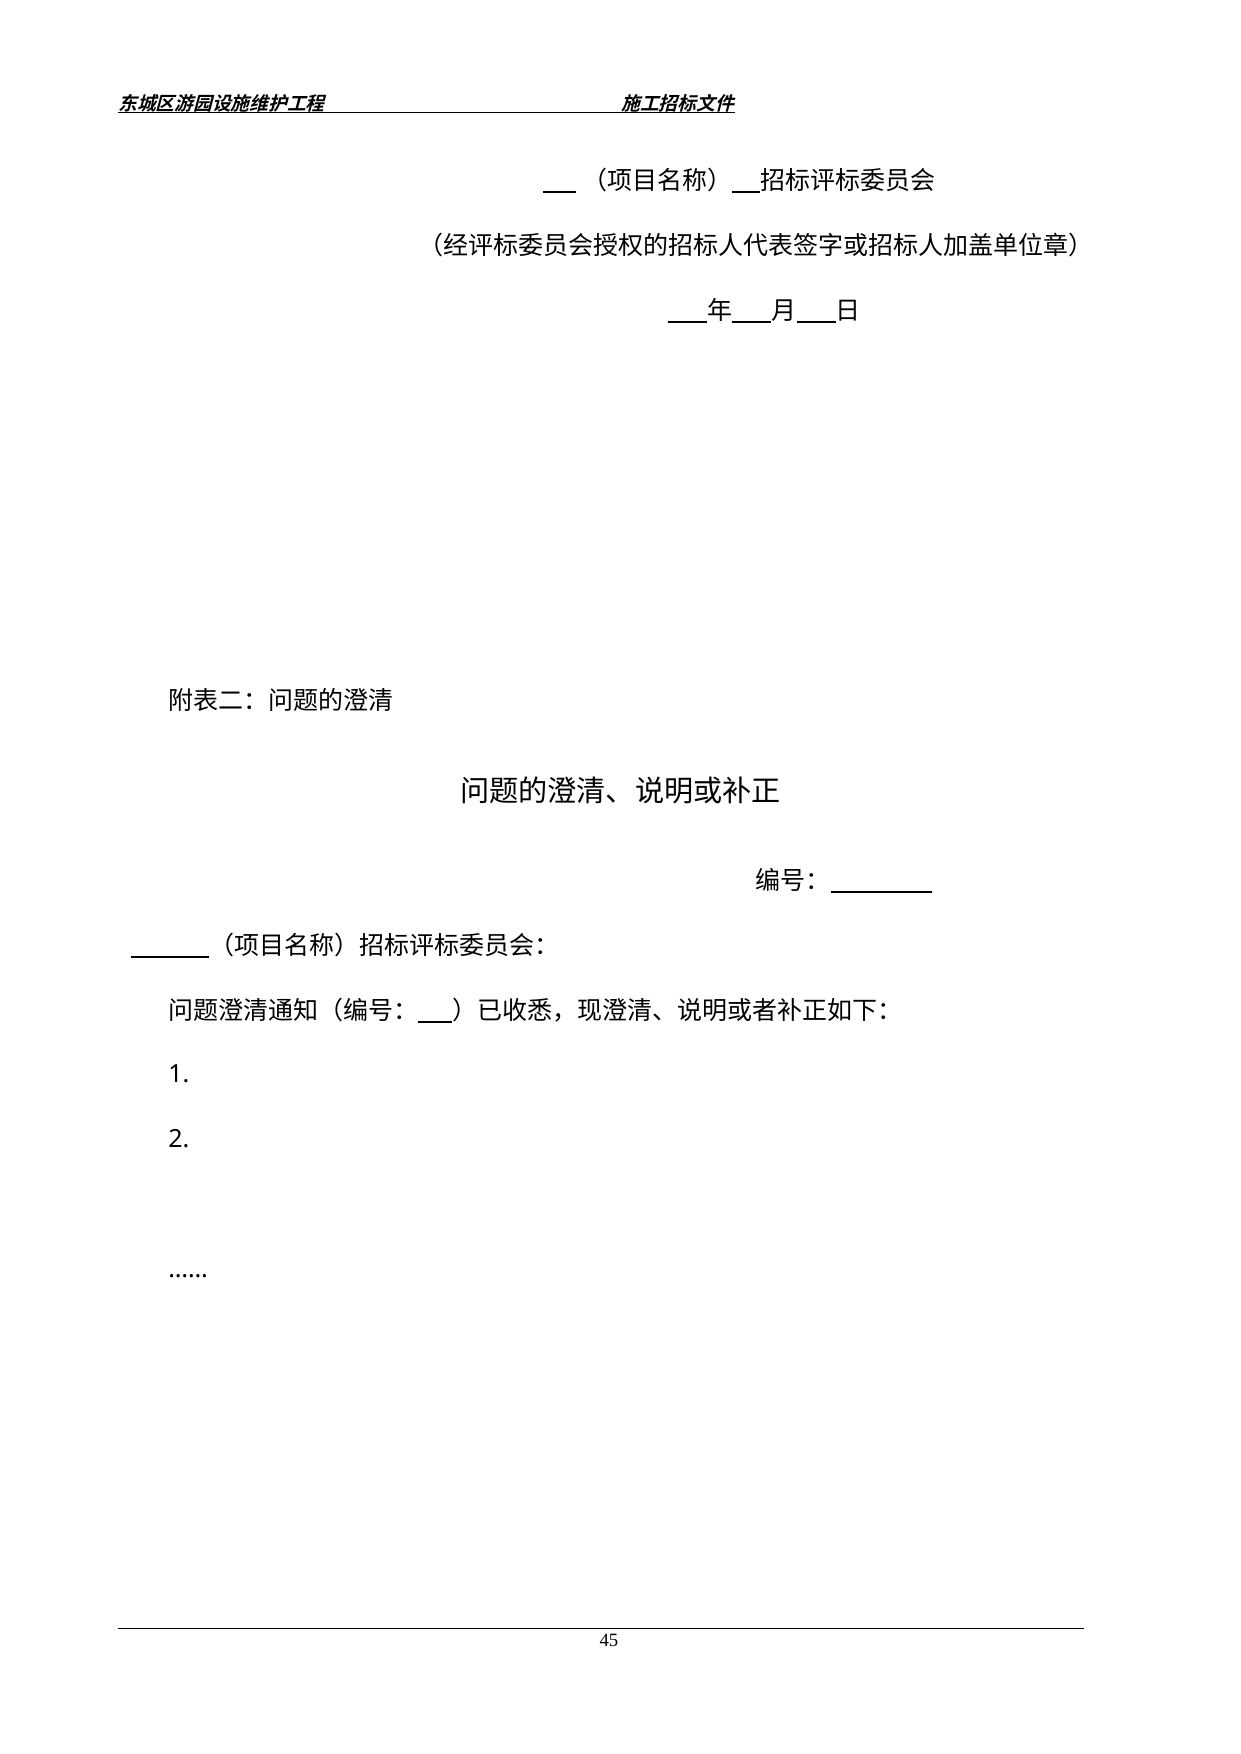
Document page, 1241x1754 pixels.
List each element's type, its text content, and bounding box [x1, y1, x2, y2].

text 编号： [118, 846, 1122, 911]
text 问题的澄清、说明或补正 [118, 756, 1122, 821]
text 2. [118, 1106, 1122, 1171]
text …… [118, 1236, 1122, 1301]
text （项目名称） 招标评标委员会 [118, 146, 1122, 211]
text 附表二：问题的澄清 [118, 666, 1122, 731]
text 年 月 日 [118, 276, 1122, 341]
text 问题澄清通知（编号： ）已收悉，现澄清、说明或者补正如下： [118, 976, 1122, 1041]
text （经评标委员会授权的招标人代表签字或招标人加盖单位章） [118, 211, 1122, 276]
text （项目名称）招标评标委员会： [118, 911, 1122, 976]
text 1. [118, 1041, 1122, 1106]
